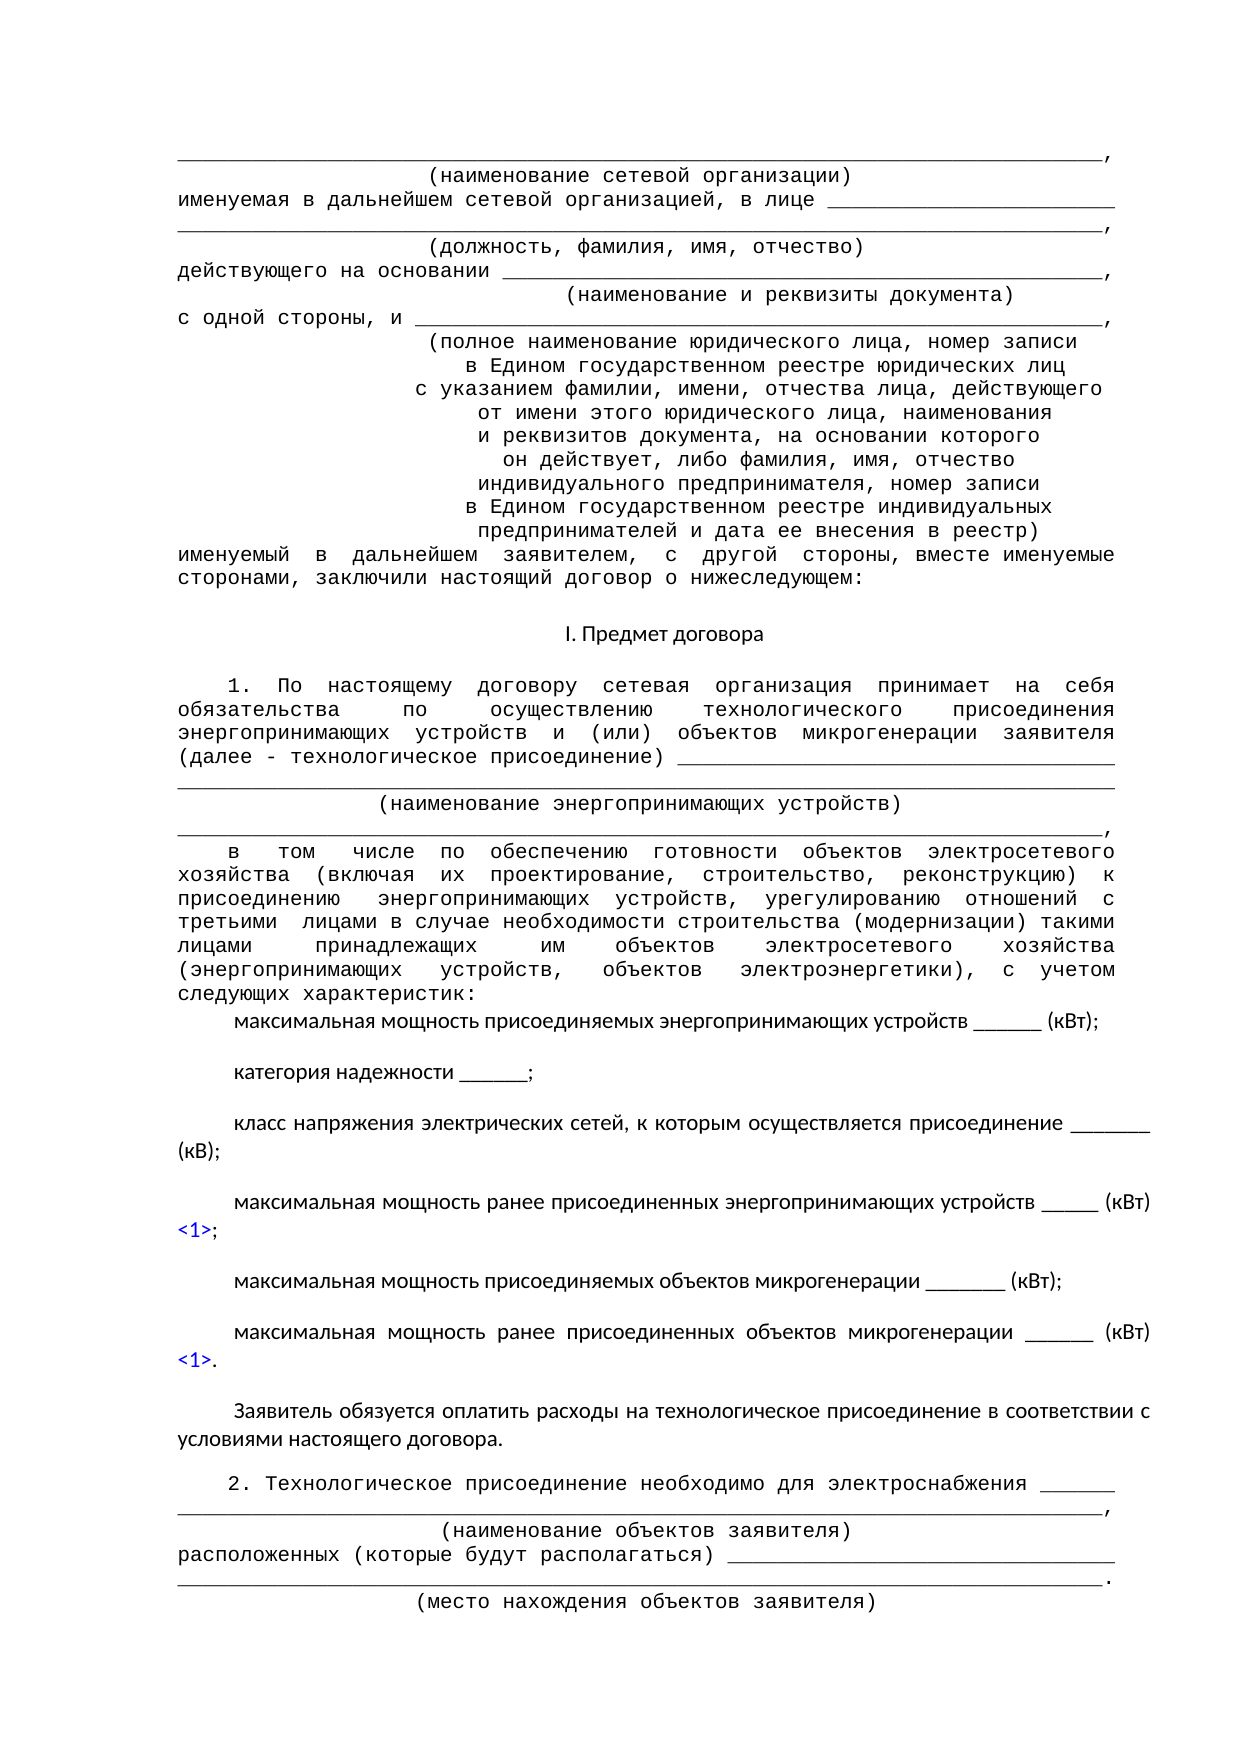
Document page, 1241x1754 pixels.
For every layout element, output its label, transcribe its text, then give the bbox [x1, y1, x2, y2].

text __________________________________________________________________________, [177, 213, 1152, 236]
text с указанием фамилии, имени, отчества лица, действующего [177, 378, 1152, 402]
text сторонами, заключили настоящий договор о нижеследующем: [177, 567, 1152, 591]
text в том числе по обеспечению готовности объектов электросетевого [177, 841, 1152, 864]
text действующего на основании ________________________________________________, [177, 260, 1152, 284]
text (наименование энергопринимающих устройств) [177, 793, 1152, 817]
text ___________________________________________________________________________ [177, 770, 1152, 793]
text максимальная мощность присоединяемых объектов микрогенерации _______ (кВт); [177, 1266, 1152, 1294]
text хозяйства (включая их проектирование, строительство, реконструкцию) к [177, 864, 1152, 888]
text класс напряжения электрических сетей, к которым осуществляется присоединение _______ (кВ); [177, 1108, 1152, 1164]
text индивидуального предпринимателя, номер записи [177, 473, 1152, 496]
text I. Предмет договора [177, 619, 1152, 647]
text 2. Технологическое присоединение необходимо для электроснабжения ______ [177, 1473, 1152, 1496]
text расположенных (которые будут располагаться) _______________________________ [177, 1544, 1152, 1567]
text максимальная мощность ранее присоединенных объектов микрогенерации ______ (кВт) <1>. [177, 1317, 1152, 1373]
text Заявитель обязуется оплатить расходы на технологическое присоединение в соответствии с условиями настоящего договора. [177, 1396, 1152, 1452]
text лицами принадлежащих им объектов электросетевого хозяйства [177, 935, 1152, 959]
text именуемый в дальнейшем заявителем, с другой стороны, вместе именуемые [177, 544, 1152, 567]
text присоединению энергопринимающих устройств, урегулированию отношений с [177, 888, 1152, 912]
text __________________________________________________________________________, [177, 817, 1152, 841]
text (наименование объектов заявителя) [177, 1520, 1152, 1544]
text (полное наименование юридического лица, номер записи [177, 331, 1152, 354]
text в Едином государственном реестре индивидуальных [177, 496, 1152, 520]
text энергопринимающих устройств и (или) объектов микрогенерации заявителя [177, 722, 1152, 746]
text от имени этого юридического лица, наименования [177, 402, 1152, 426]
text 1. По настоящему договору сетевая организация принимает на себя [177, 675, 1152, 699]
text предпринимателей и дата ее внесения в реестр) [177, 520, 1152, 544]
text он действует, либо фамилия, имя, отчество [177, 449, 1152, 473]
text именуемая в дальнейшем сетевой организацией, в лице _______________________ [177, 189, 1152, 213]
text с одной стороны, и _______________________________________________________, [177, 307, 1152, 331]
text (место нахождения объектов заявителя) [177, 1591, 1152, 1614]
text максимальная мощность присоединяемых энергопринимающих устройств ______ (кВт); [177, 1006, 1152, 1034]
text (наименование сетевой организации) [177, 165, 1152, 189]
text __________________________________________________________________________, [177, 142, 1152, 165]
text (далее - технологическое присоединение) ___________________________________ [177, 746, 1152, 770]
text __________________________________________________________________________, [177, 1496, 1152, 1520]
text категория надежности ______; [177, 1057, 1152, 1085]
text следующих характеристик: [177, 982, 1152, 1006]
text и реквизитов документа, на основании которого [177, 426, 1152, 449]
text в Едином государственном реестре юридических лиц [177, 354, 1152, 378]
text __________________________________________________________________________. [177, 1567, 1152, 1591]
text обязательства по осуществлению технологического присоединения [177, 699, 1152, 722]
text (должность, фамилия, имя, отчество) [177, 236, 1152, 260]
text (энергопринимающих устройств, объектов электроэнергетики), с учетом [177, 959, 1152, 982]
text третьими лицами в случае необходимости строительства (модернизации) такими [177, 912, 1152, 935]
text (наименование и реквизиты документа) [177, 284, 1152, 307]
text максимальная мощность ранее присоединенных энергопринимающих устройств _____ (кВт) <1>; [177, 1187, 1152, 1243]
